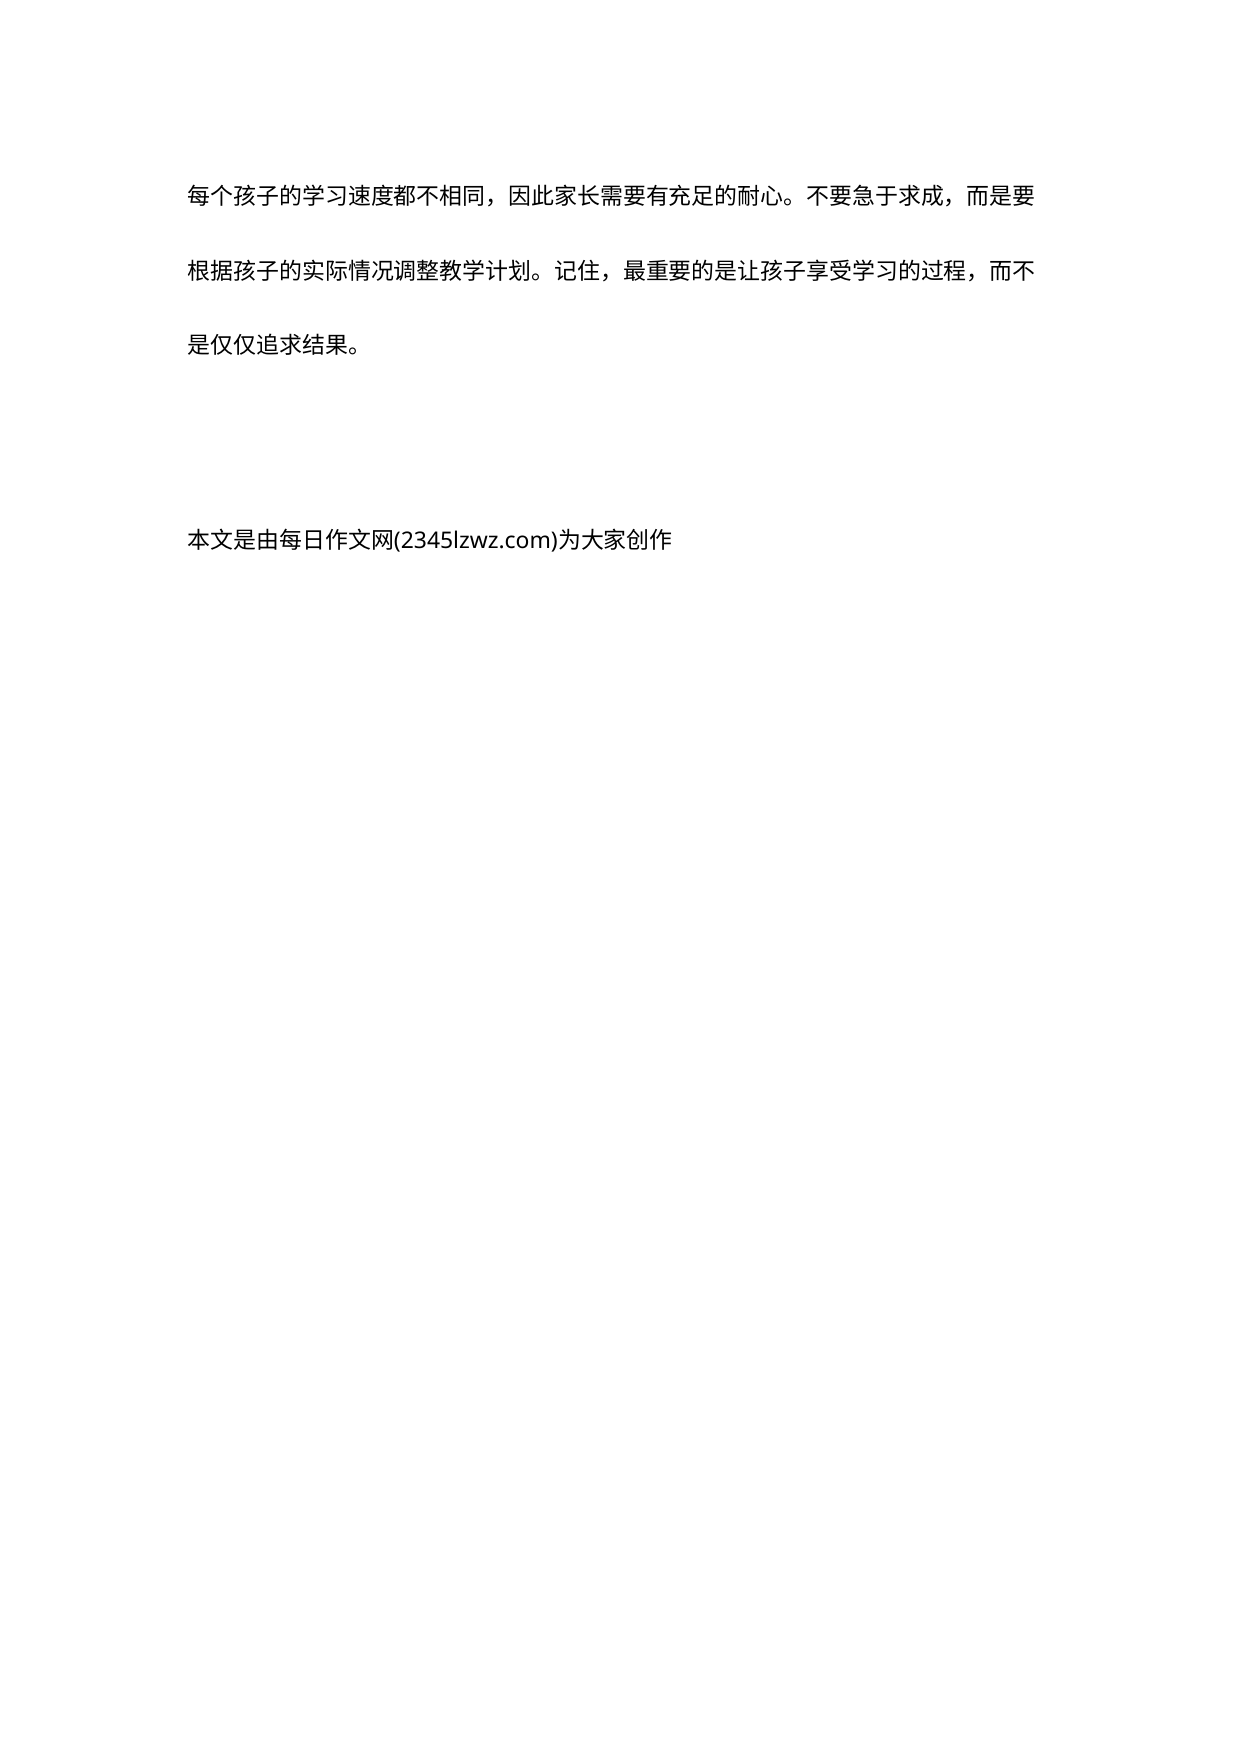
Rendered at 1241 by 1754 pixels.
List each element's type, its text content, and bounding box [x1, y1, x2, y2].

text 每个孩子的学习速度都不相同，因此家长需要有充足的耐心。不要急于求成，而是要根据孩子的实际情况调整教学计划。记住，最重要的是让孩子享受学习的过程，而不是仅仅追求结果。 [187, 162, 1053, 376]
text 本文是由每日作文网(2345lzwz.com)为大家创作 [187, 506, 1053, 571]
